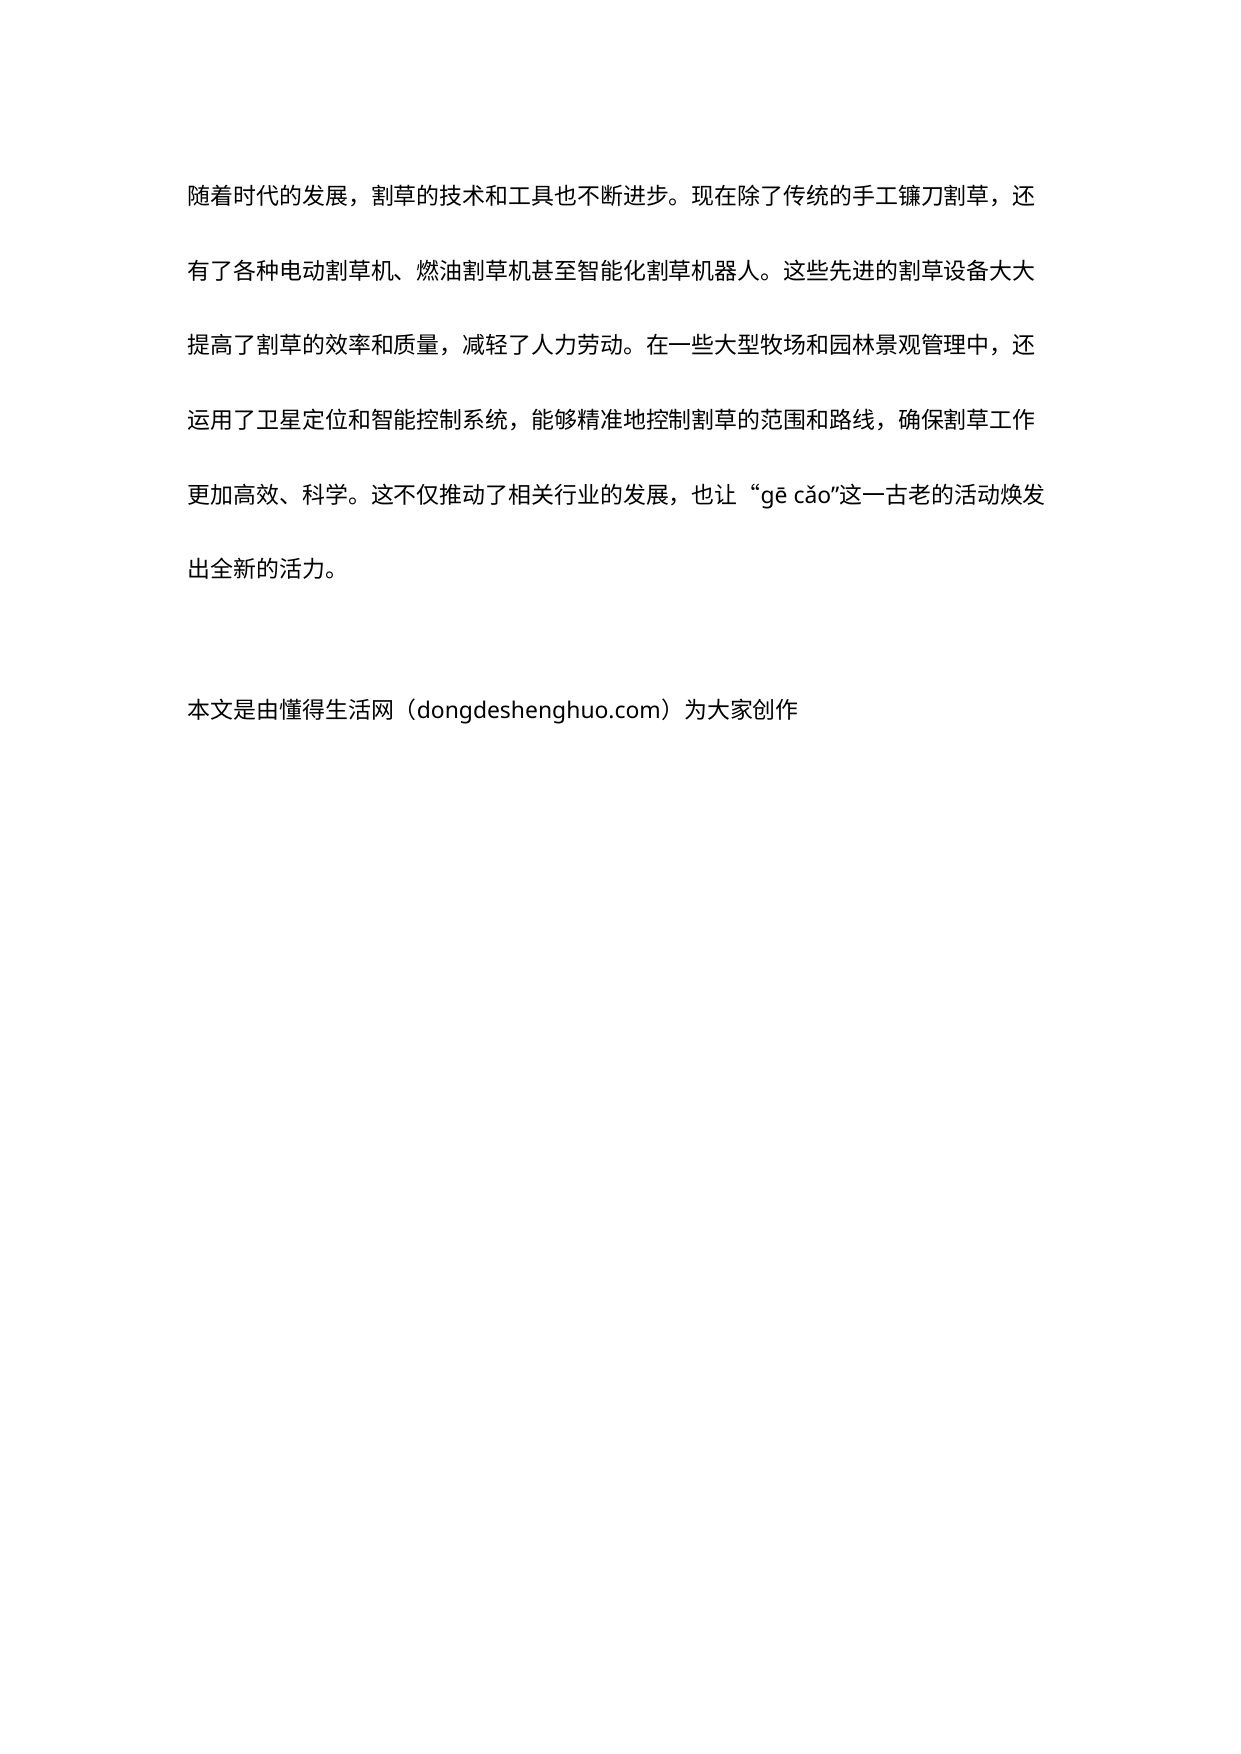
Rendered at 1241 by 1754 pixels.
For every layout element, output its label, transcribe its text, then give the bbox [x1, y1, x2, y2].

text 随着时代的发展，割草的技术和工具也不断进步。现在除了传统的手工镰刀割草，还有了各种电动割草机、燃油割草机甚至智能化割草机器人。这些先进的割草设备大大提高了割草的效率和质量，减轻了人力劳动。在一些大型牧场和园林景观管理中，还运用了卫星定位和智能控制系统，能够精准地控制割草的范围和路线，确保割草工作更加高效、科学。这不仅推动了相关行业的发展，也让“gē cǎo”这一古老的活动焕发出全新的活力。 [187, 162, 1053, 600]
text 本文是由懂得生活网（dongdeshenghuo.com）为大家创作 [187, 676, 1053, 741]
